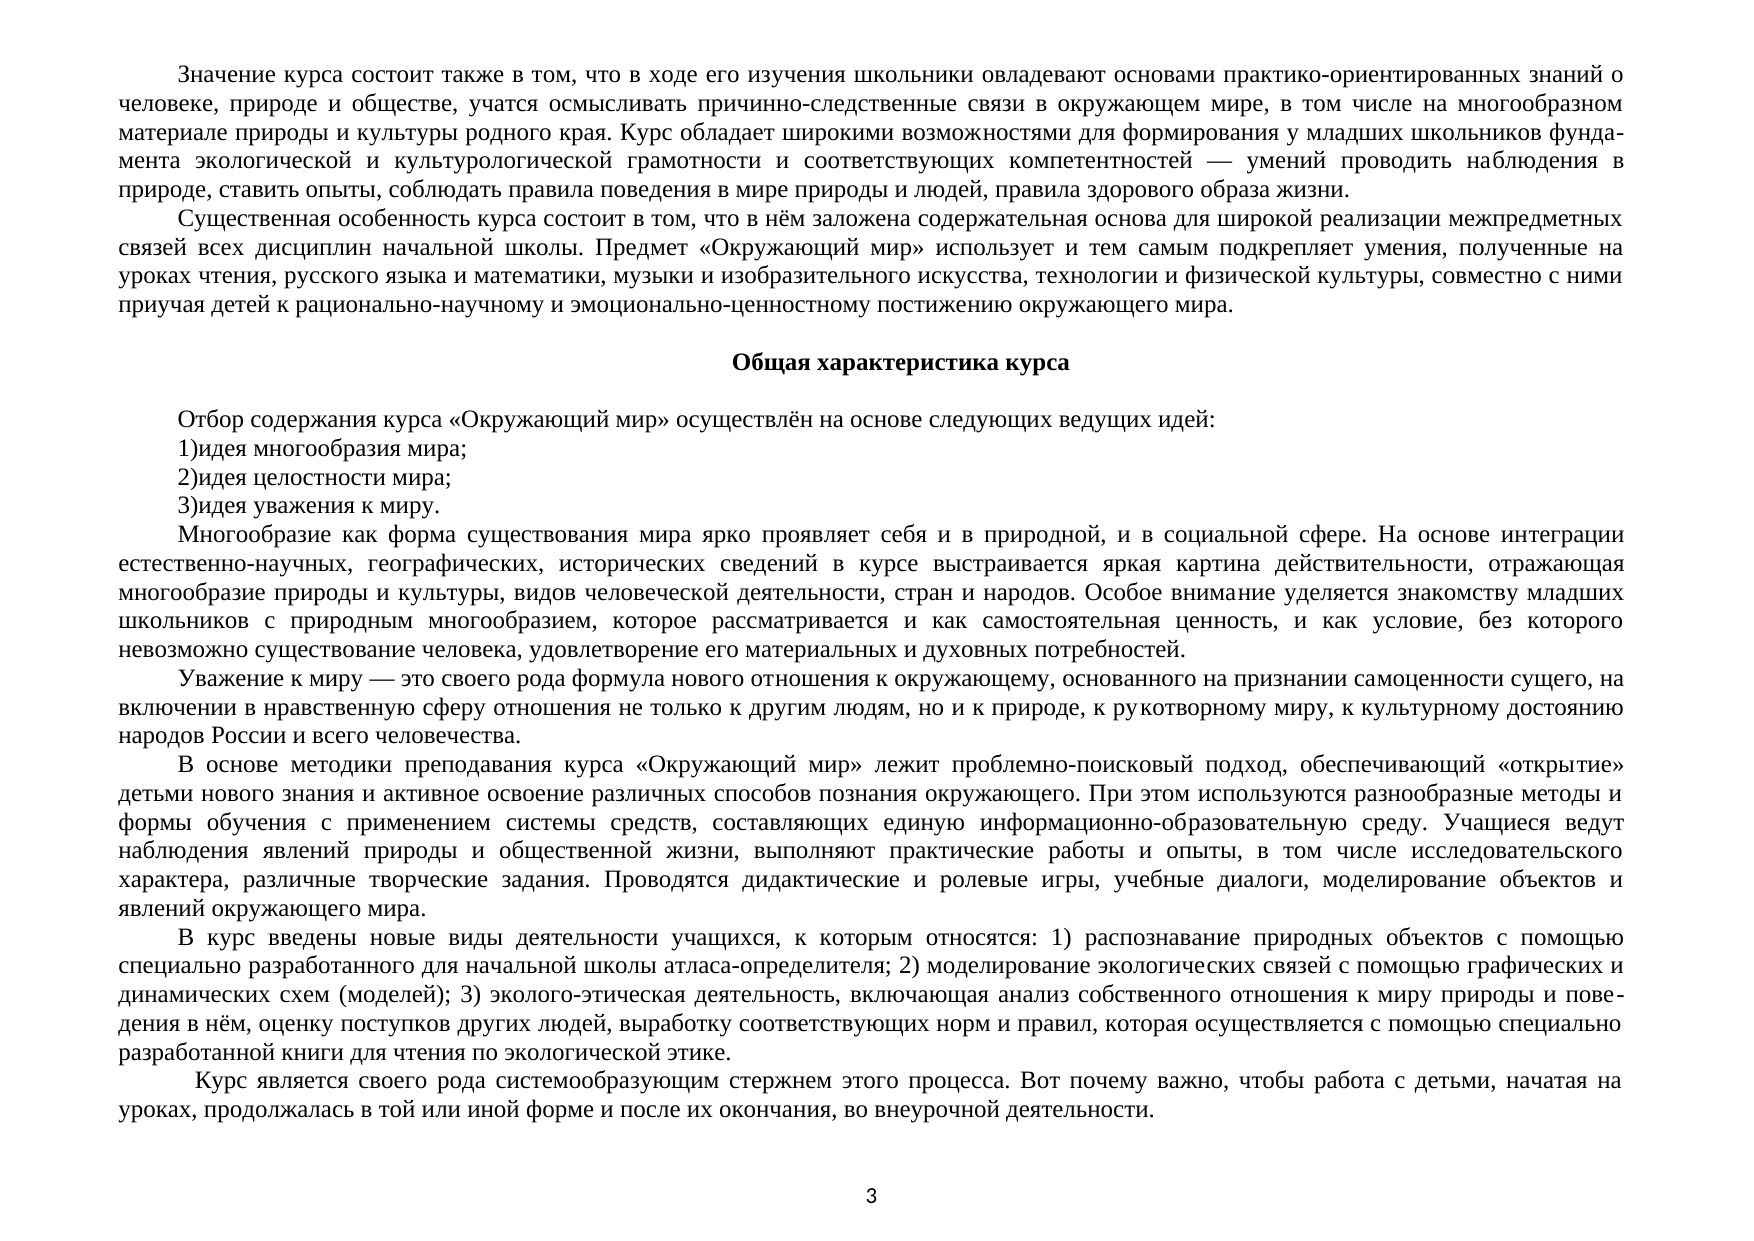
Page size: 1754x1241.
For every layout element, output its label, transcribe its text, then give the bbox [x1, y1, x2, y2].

text Значение курса состоит также в том, что в ходе его изучения школьники овладевают основами практико-ориентированных знаний о человеке, природе и обществе, учатся осмысливать причинно-следственные связи в окружающем мире, в том числе на многообразном материале природы и культуры родного края. Курс обладает широкими возможностями для формирования у младших школьников фундамента экологической и культурологической грамотности и соответствующих компетентностей — умений проводить наблюдения в природе, ставить опыты, соблюдать правила поведения в мире природы и людей, правила здорового образа жизни. [118, 59, 1624, 203]
text В курс введены новые виды деятельности учащихся, к которым относятся: 1) распознавание природных объектов с помощью специально разработанного для начальной школы атласа-определителя; 2) моделирование экологических связей с помощью графических и динамических схем (моделей); 3) эколого-этическая деятельность, включающая анализ собственного отношения к миру природы и поведения в нём, оценку поступков других людей, выработку соответствующих норм и правил, которая осуществляется с помощью специально разработанной книги для чтения по экологической этике. [118, 922, 1624, 1065]
text Общая характеристика курса [118, 347, 1624, 375]
text В основе методики преподавания курса «Окружающий мир» лежит проблемно-поисковый подход, обеспечивающий «открытие» детьми нового знания и активное освоение различных способов познания окружающего. При этом используются разнообразные методы и формы обучения с применением системы средств, составляющих единую информационно-образовательную среду. Учащиеся ведут наблюдения явлений природы и общественной жизни, выполняют практические работы и опыты, в том числе исследовательского характера, различные творческие задания. Проводятся дидактические и ролевые игры, учебные диалоги, моделирование объектов и явлений окружающего мира. [118, 749, 1624, 922]
text 2)идея целостности мира; [118, 462, 1624, 490]
text 1)идея многообразия мира; [118, 433, 1624, 462]
text 3)идея уважения к миру. [118, 490, 1624, 519]
text Уважение к миру — это своего рода формула нового отношения к окружающему, основанного на признании самоценности сущего, на включении в нравственную сферу отношения не только к другим людям, но и к природе, к рукотворному миру, к культурному достоянию народов России и всего человечества. [118, 663, 1624, 749]
text Многообразие как форма существования мира ярко проявляет себя и в природной, и в социальной сфере. На основе интеграции естественно-научных, географических, исторических сведений в курсе выстраивается яркая картина действительности, отражающая многообразие природы и культуры, видов человеческой деятельности, стран и народов. Особое внимание уделяется знакомству младших школьников с природным многообразием, которое рассматривается и как самостоятельная ценность, и как условие, без которого невозможно существование человека, удовлетворение его материальных и духовных потребностей. [118, 519, 1624, 663]
text Отбор содержания курса «Окружающий мир» осуществлён на основе следующих ведущих идей: [118, 404, 1624, 433]
text Курс является своего рода системообразующим стержнем этого процесса. Вот почему важно, чтобы работа с детьми, начатая на уроках, продолжалась в той или иной форме и после их окончания, во внеурочной деятельности. [118, 1065, 1624, 1123]
text Существенная особенность курса состоит в том, что в нём заложена содержательная основа для широкой реализации межпредметных связей всех дисциплин начальной школы. Предмет «Окружающий мир» использует и тем самым подкрепляет умения, полученные на уроках чтения, русского языка и математики, музыки и изобразительного искусства, технологии и физической культуры, совместно с ними приучая детей к рационально-научному и эмоционально-ценностному постижению окружающего мира. [118, 203, 1624, 318]
